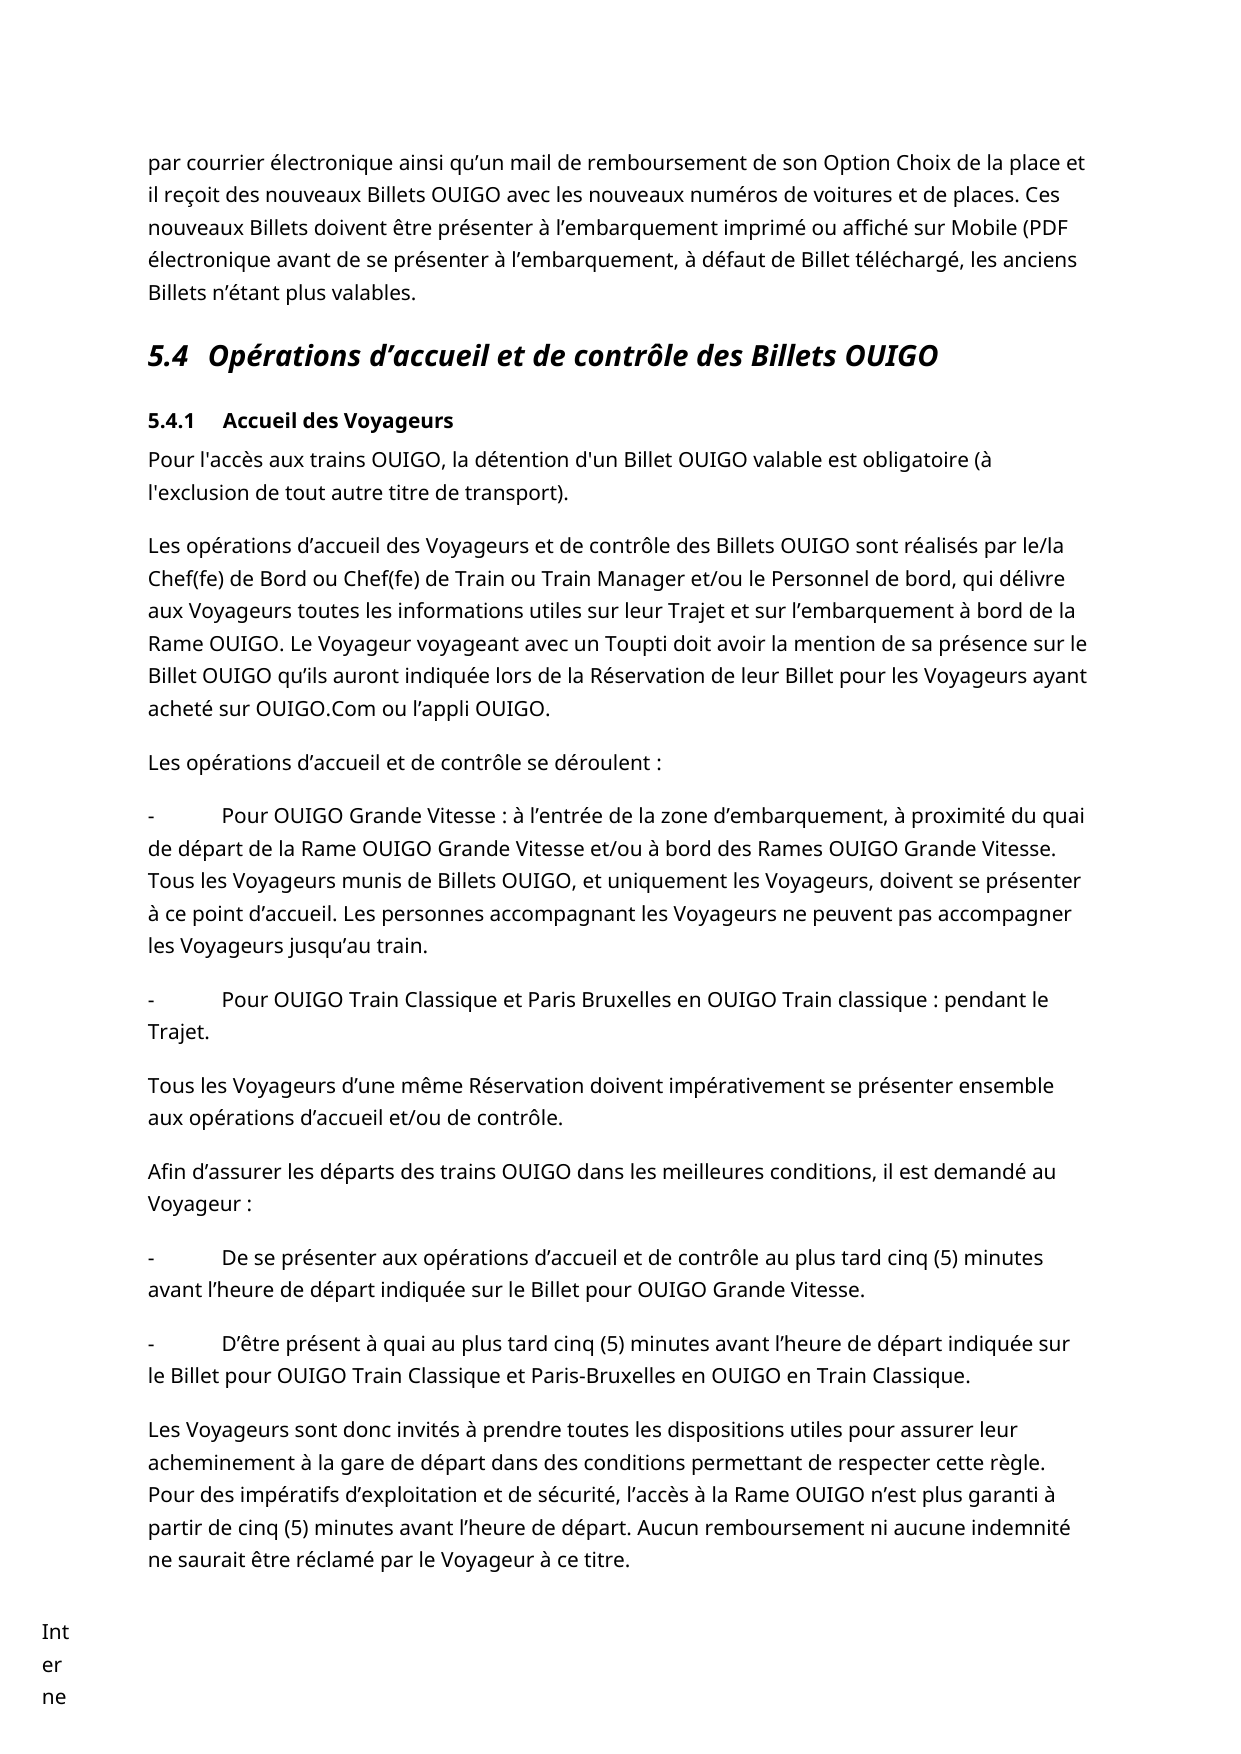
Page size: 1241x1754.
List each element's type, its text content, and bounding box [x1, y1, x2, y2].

text Les opérations d’accueil des Voyageurs et de contrôle des Billets OUIGO sont réalisés par le/la Chef(fe) de Bord ou Chef(fe) de Train ou Train Manager et/ou le Personnel de bord, qui délivre aux Voyageurs toutes les informations utiles sur leur Trajet et sur l’embarquement à bord de la Rame OUIGO. Le Voyageur voyageant avec un Toupti doit avoir la mention de sa présence sur le Billet OUIGO qu’ils auront indiquée lors de la Réservation de leur Billet pour les Voyageurs ayant acheté sur OUIGO.Com ou l’appli OUIGO. [148, 531, 1093, 723]
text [148, 148, 1093, 306]
list Pour OUIGO Train Classique et Paris Bruxelles en OUIGO Train classique : pendant le Trajet. [148, 985, 1093, 1046]
text Tous les Voyageurs d’une même Réservation doivent impérativement se présenter ensemble aux opérations d’accueil et/ou de contrôle. [148, 1071, 1093, 1132]
list De se présenter aux opérations d’accueil et de contrôle au plus tard cinq (5) minutes avant l’heure de départ indiquée sur le Billet pour OUIGO Grande Vitesse. [148, 1243, 1093, 1304]
list D’être présent à quai au plus tard cinq (5) minutes avant l’heure de départ indiquée sur le Billet pour OUIGO Train Classique et Paris-Bruxelles en OUIGO en Train Classique. [148, 1329, 1093, 1390]
text Les opérations d’accueil et de contrôle se déroulent : [148, 748, 1093, 776]
subtitle Opérations d’accueil et de contrôle des Billets OUIGO [148, 336, 1093, 375]
text Les Voyageurs sont donc invités à prendre toutes les dispositions utiles pour assurer leur acheminement à la gare de départ dans des conditions permettant de respecter cette règle. Pour des impératifs d’exploitation et de sécurité, l’accès à la Rame OUIGO n’est plus garanti à partir de cinq (5) minutes avant l’heure de départ. Aucun remboursement ni aucune indemnité ne saurait être réclamé par le Voyageur à ce titre. [148, 1415, 1093, 1574]
text Afin d’assurer les départs des trains OUIGO dans les meilleures conditions, il est demandé au Voyageur : [148, 1157, 1093, 1218]
list Pour OUIGO Grande Vitesse : à l’entrée de la zone d’embarquement, à proximité du quai de départ de la Rame OUIGO Grande Vitesse et/ou à bord des Rames OUIGO Grande Vitesse. Tous les Voyageurs munis de Billets OUIGO, et uniquement les Voyageurs, doivent se présenter à ce point d’accueil. Les personnes accompagnant les Voyageurs ne peuvent pas accompagner les Voyageurs jusqu’au train. [148, 801, 1093, 960]
text Pour l'accès aux trains OUIGO, la détention d'un Billet OUIGO valable est obligatoire (à l'exclusion de tout autre titre de transport). [148, 445, 1093, 506]
subtitle Accueil des Voyageurs [148, 406, 1093, 435]
